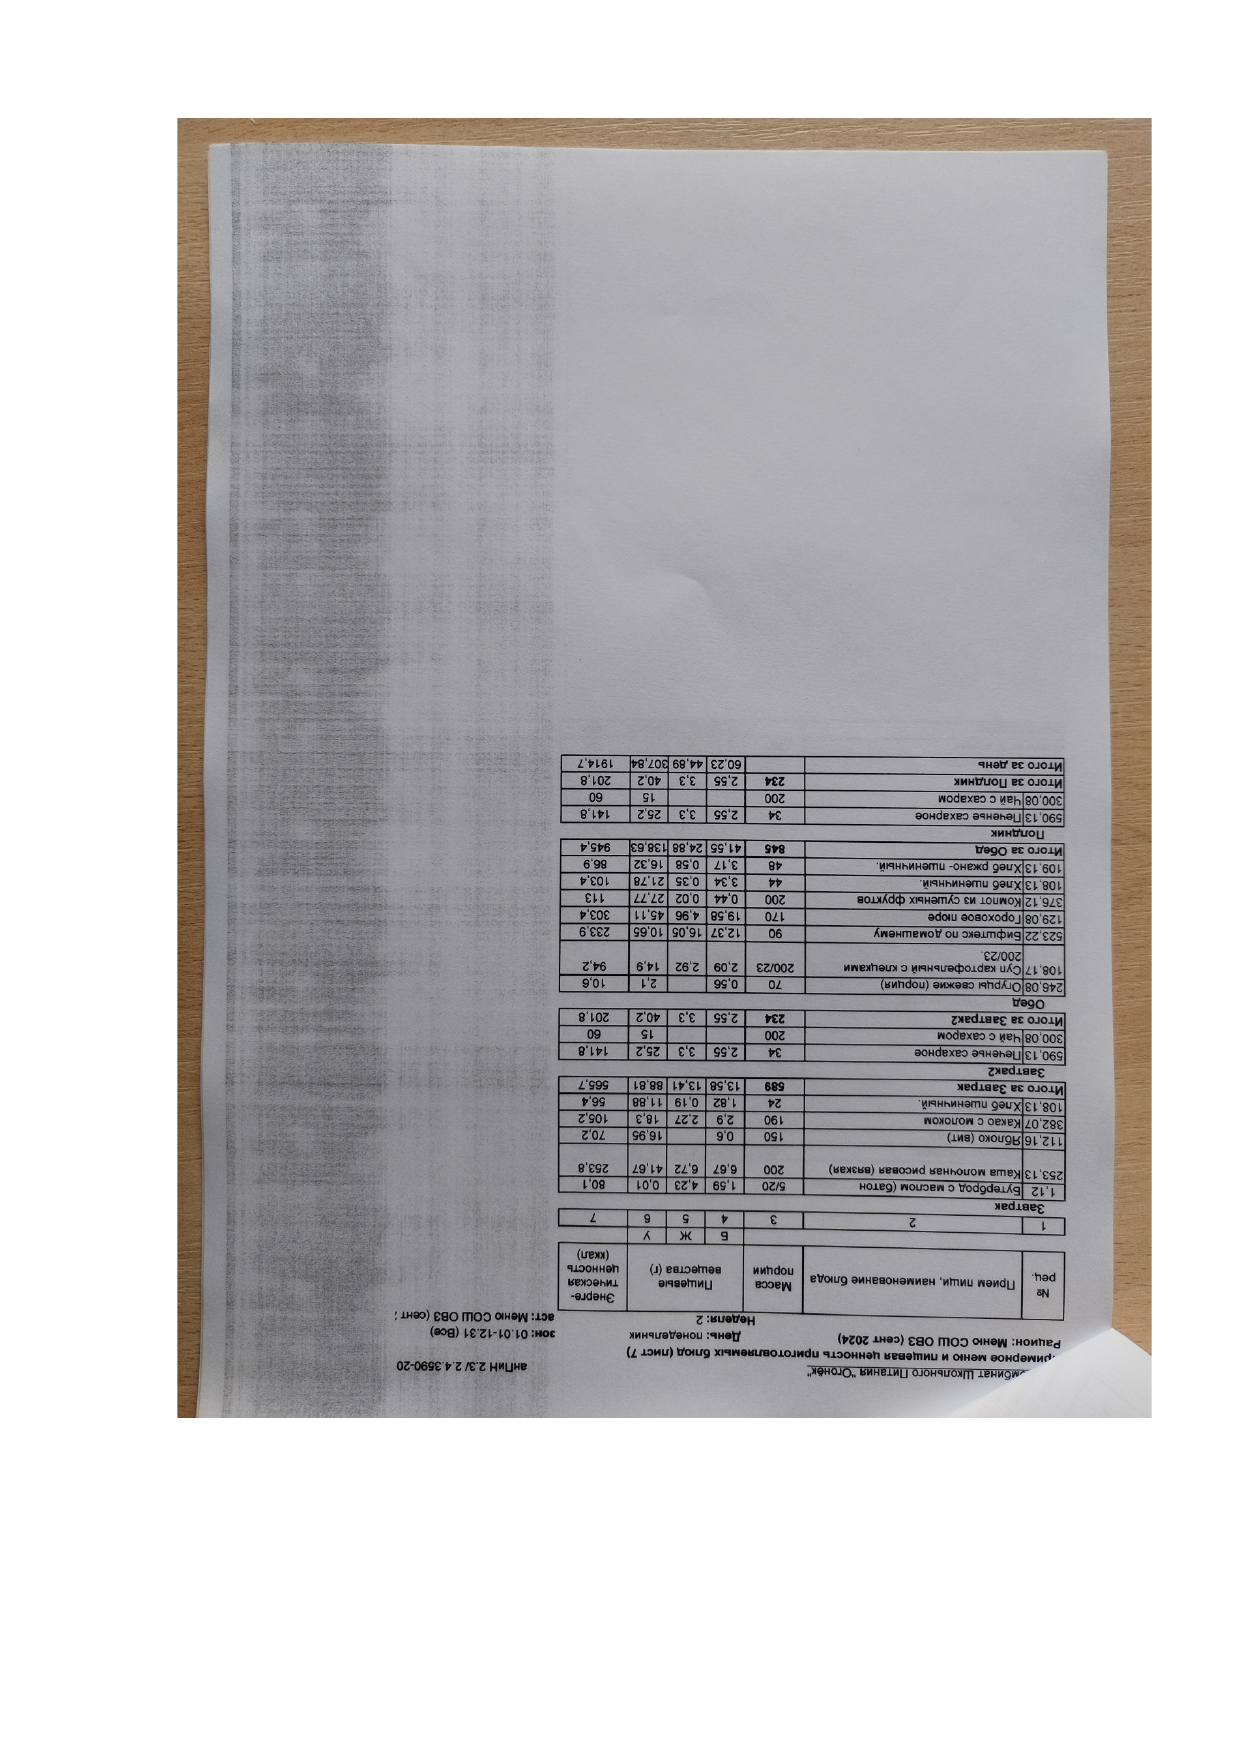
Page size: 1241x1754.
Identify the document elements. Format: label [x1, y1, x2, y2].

picture [177, 118, 1152, 1418]
